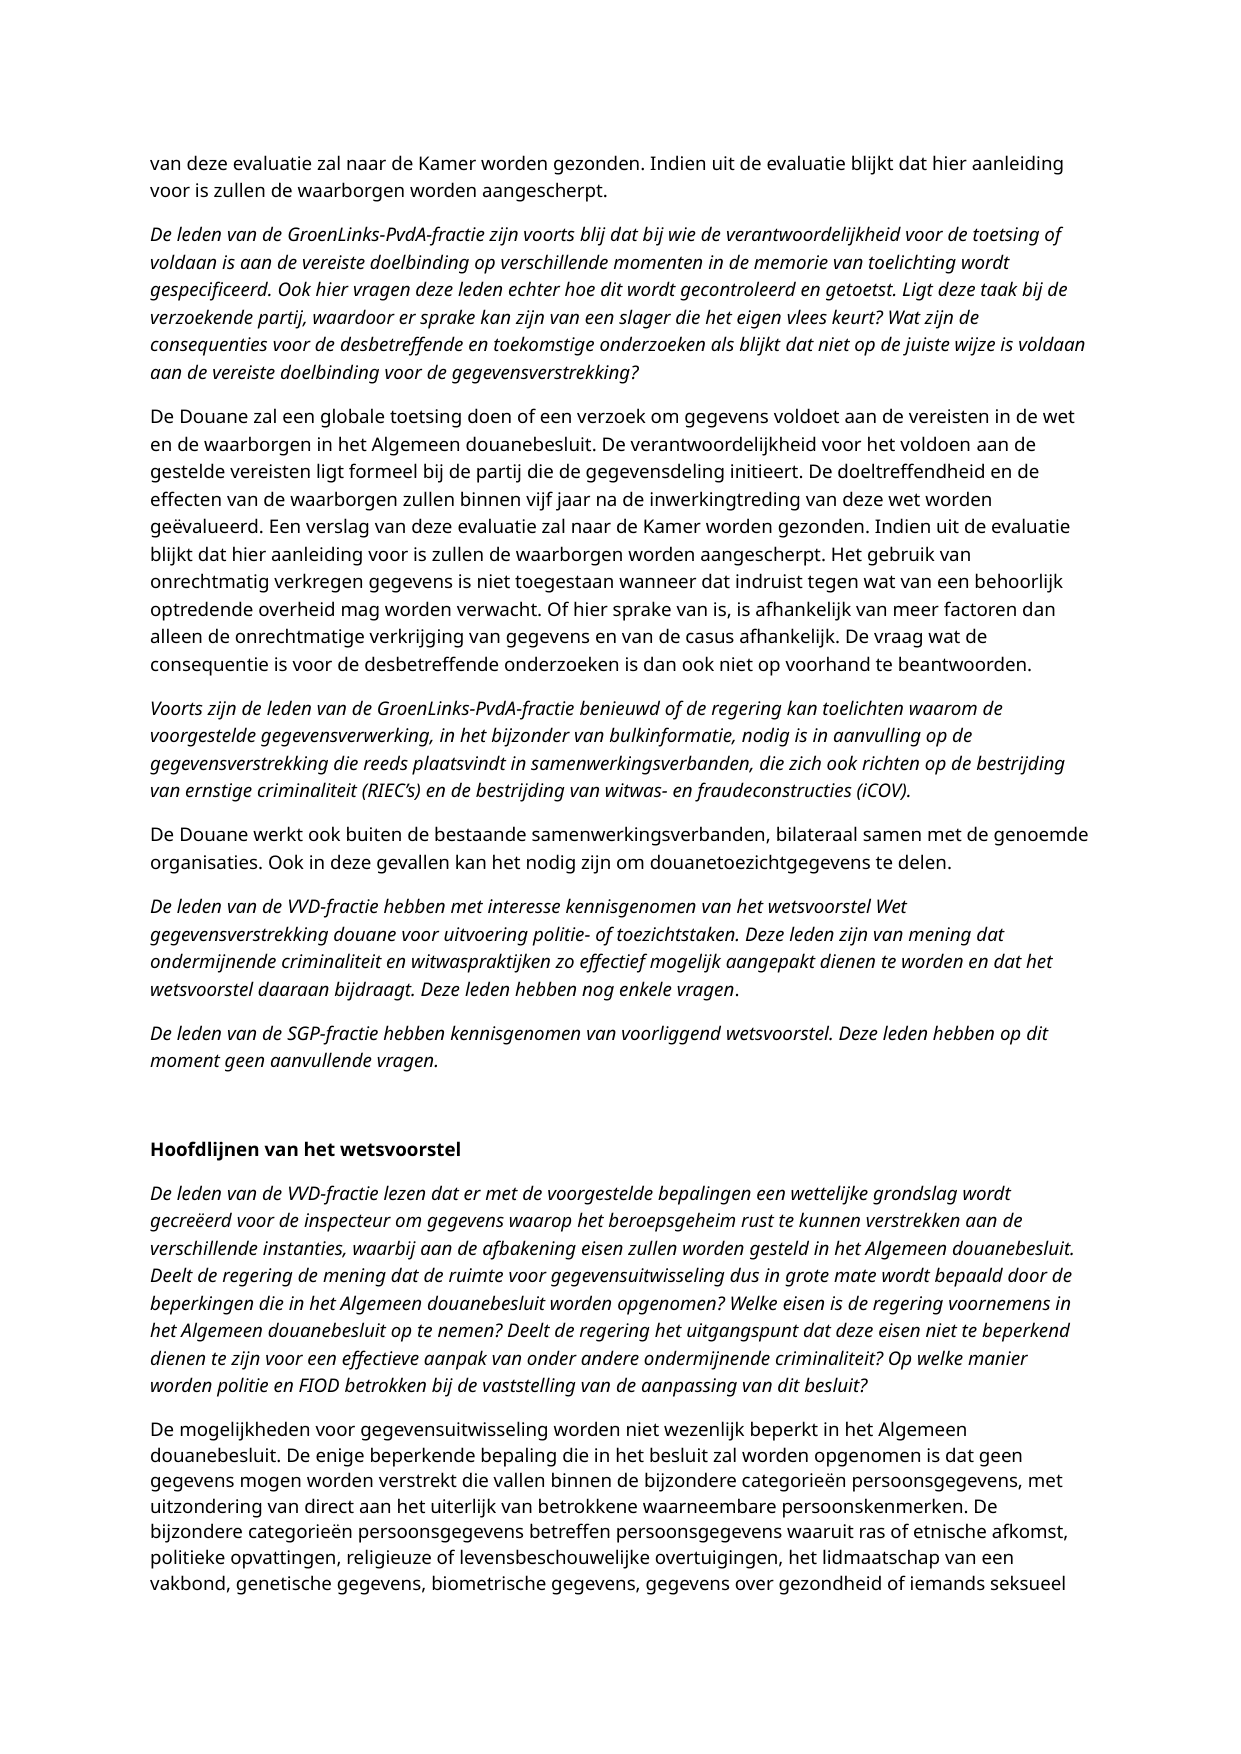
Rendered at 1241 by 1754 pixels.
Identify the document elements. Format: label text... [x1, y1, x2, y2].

text Hoofdlijnen van het wetsvoorstel [150, 1136, 1090, 1161]
text De leden van de VVD-fractie hebben met interesse kennisgenomen van het wetsvoorstel Wet gegevensverstrekking douane voor uitvoering politie- of toezichtstaken. Deze leden zijn van mening dat ondermijnende criminaliteit en witwaspraktijken zo effectief mogelijk aangepakt dienen te worden en dat het wetsvoorstel daaraan bijdraagt. Deze leden hebben nog enkele vragen. [150, 893, 1090, 1001]
text De leden van de SGP-fractie hebben kennisgenomen van voorliggend wetsvoorstel. Deze leden hebben op dit moment geen aanvullende vragen. [150, 1020, 1090, 1073]
text De leden van de GroenLinks-PvdA-fractie zijn voorts blij dat bij wie de verantwoordelijkheid voor de toetsing of voldaan is aan de vereiste doelbinding op verschillende momenten in de memorie van toelichting wordt gespecificeerd. Ook hier vragen deze leden echter hoe dit wordt gecontroleerd en getoetst. Ligt deze taak bij de verzoekende partij, waardoor er sprake kan zijn van een slager die het eigen vlees keurt? Wat zijn de consequenties voor de desbetreffende en toekomstige onderzoeken als blijkt dat niet op de juiste wijze is voldaan aan de vereiste doelbinding voor de gegevensverstrekking? [150, 222, 1090, 385]
text De leden van de VVD-fractie lezen dat er met de voorgestelde bepalingen een wettelijke grondslag wordt gecreëerd voor de inspecteur om gegevens waarop het beroepsgeheim rust te kunnen verstrekken aan de verschillende instanties, waarbij aan de afbakening eisen zullen worden gesteld in het Algemeen douanebesluit. Deelt de regering de mening dat de ruimte voor gegevensuitwisseling dus in grote mate wordt bepaald door de beperkingen die in het Algemeen douanebesluit worden opgenomen? Welke eisen is de regering voornemens in het Algemeen douanebesluit op te nemen? Deelt de regering het uitgangspunt dat deze eisen niet te beperkend dienen te zijn voor een effectieve aanpak van onder andere ondermijnende criminaliteit? Op welke manier worden politie en FIOD betrokken bij de vaststelling van de aanpassing van dit besluit? [150, 1180, 1090, 1398]
text Voorts zijn de leden van de GroenLinks-PvdA-fractie benieuwd of de regering kan toelichten waarom de voorgestelde gegevensverwerking, in het bijzonder van bulkinformatie, nodig is in aanvulling op de gegevensverstrekking die reeds plaatsvindt in samenwerkingsverbanden, die zich ook richten op de bestrijding van ernstige criminaliteit (RIEC’s) en de bestrijding van witwas- en fraudeconstructies (iCOV). [150, 695, 1090, 803]
text De Douane werkt ook buiten de bestaande samenwerkingsverbanden, bilateraal samen met de genoemde organisaties. Ook in deze gevallen kan het nodig zijn om douanetoezichtgegevens te delen. [150, 822, 1090, 875]
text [150, 150, 1090, 203]
text De Douane zal een globale toetsing doen of een verzoek om gegevens voldoet aan de vereisten in de wet en de waarborgen in het Algemeen douanebesluit. De verantwoordelijkheid voor het voldoen aan de gestelde vereisten ligt formeel bij de partij die de gegevensdeling initieert. De doeltreffendheid en de effecten van de waarborgen zullen binnen vijf jaar na de inwerkingtreding van deze wet worden geëvalueerd. Een verslag van deze evaluatie zal naar de Kamer worden gezonden. Indien uit de evaluatie blijkt dat hier aanleiding voor is zullen de waarborgen worden aangescherpt. Het gebruik van onrechtmatig verkregen gegevens is niet toegestaan wanneer dat indruist tegen wat van een behoorlijk optredende overheid mag worden verwacht. Of hier sprake van is, is afhankelijk van meer factoren dan alleen de onrechtmatige verkrijging van gegevens en van de casus afhankelijk. De vraag wat de consequentie is voor de desbetreffende onderzoeken is dan ook niet op voorhand te beantwoorden. [150, 403, 1090, 676]
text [150, 1417, 1090, 1595]
